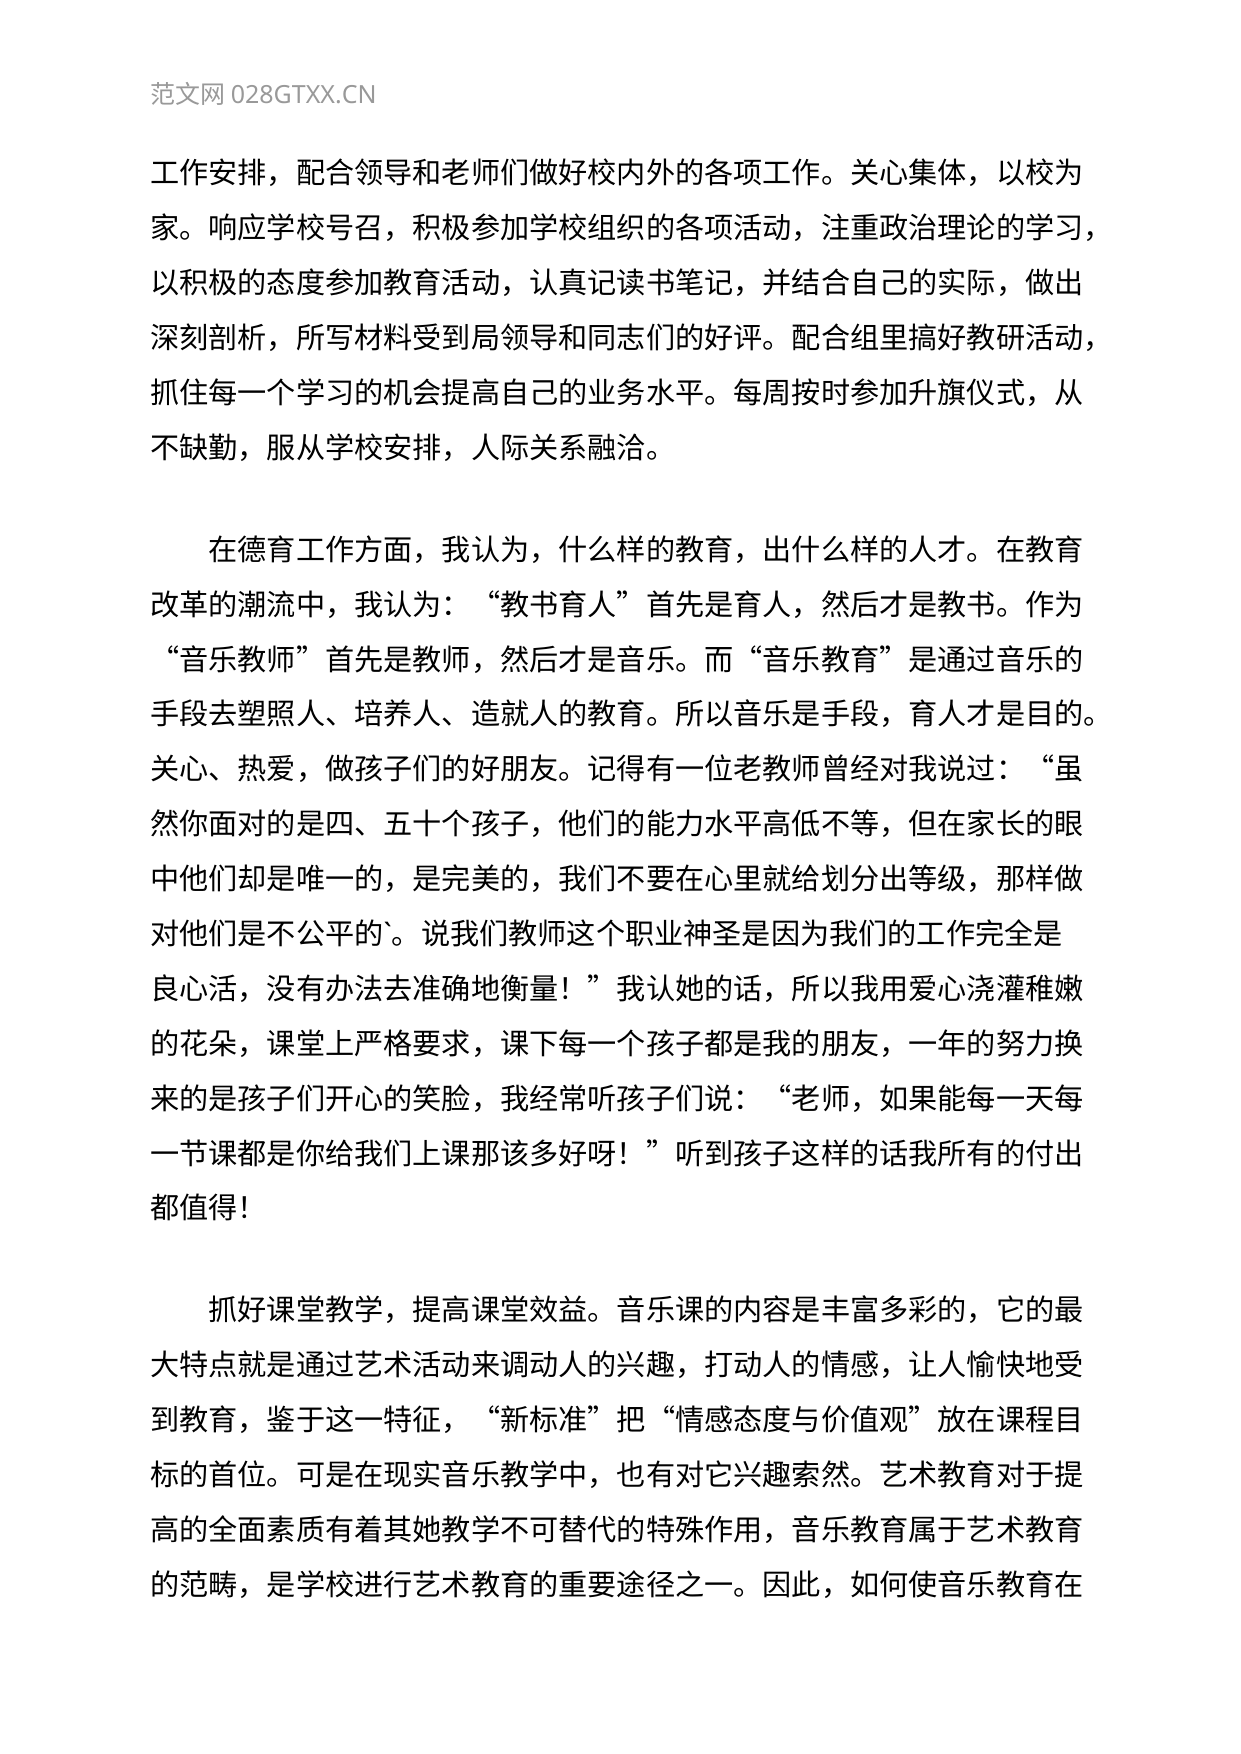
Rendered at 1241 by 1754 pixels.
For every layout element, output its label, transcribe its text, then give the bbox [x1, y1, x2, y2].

text 在德育工作方面，我认为，什么样的教育，出什么样的人才。在教育改革的潮流中，我认为：“教书育人”首先是育人，然后才是教书。作为“音乐教师”首先是教师，然后才是音乐。而“音乐教育”是通过音乐的手段去塑照人、培养人、造就人的教育。所以音乐是手段，育人才是目的。关心、热爱，做孩子们的好朋友。记得有一位老教师曾经对我说过：“虽然你面对的是四、五十个孩子，他们的能力水平高低不等，但在家长的眼中他们却是唯一的，是完美的，我们不要在心里就给划分出等级，那样做对他们是不公平的`。说我们教师这个职业神圣是因为我们的工作完全是良心活，没有办法去准确地衡量！”我认她的话，所以我用爱心浇灌稚嫩的花朵，课堂上严格要求，课下每一个孩子都是我的朋友，一年的努力换来的是孩子们开心的笑脸，我经常听孩子们说：“老师，如果能每一天每一节课都是你给我们上课那该多好呀！”听到孩子这样的话我所有的付出都值得！ [150, 526, 1090, 1227]
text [150, 150, 1090, 467]
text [150, 1287, 1090, 1604]
